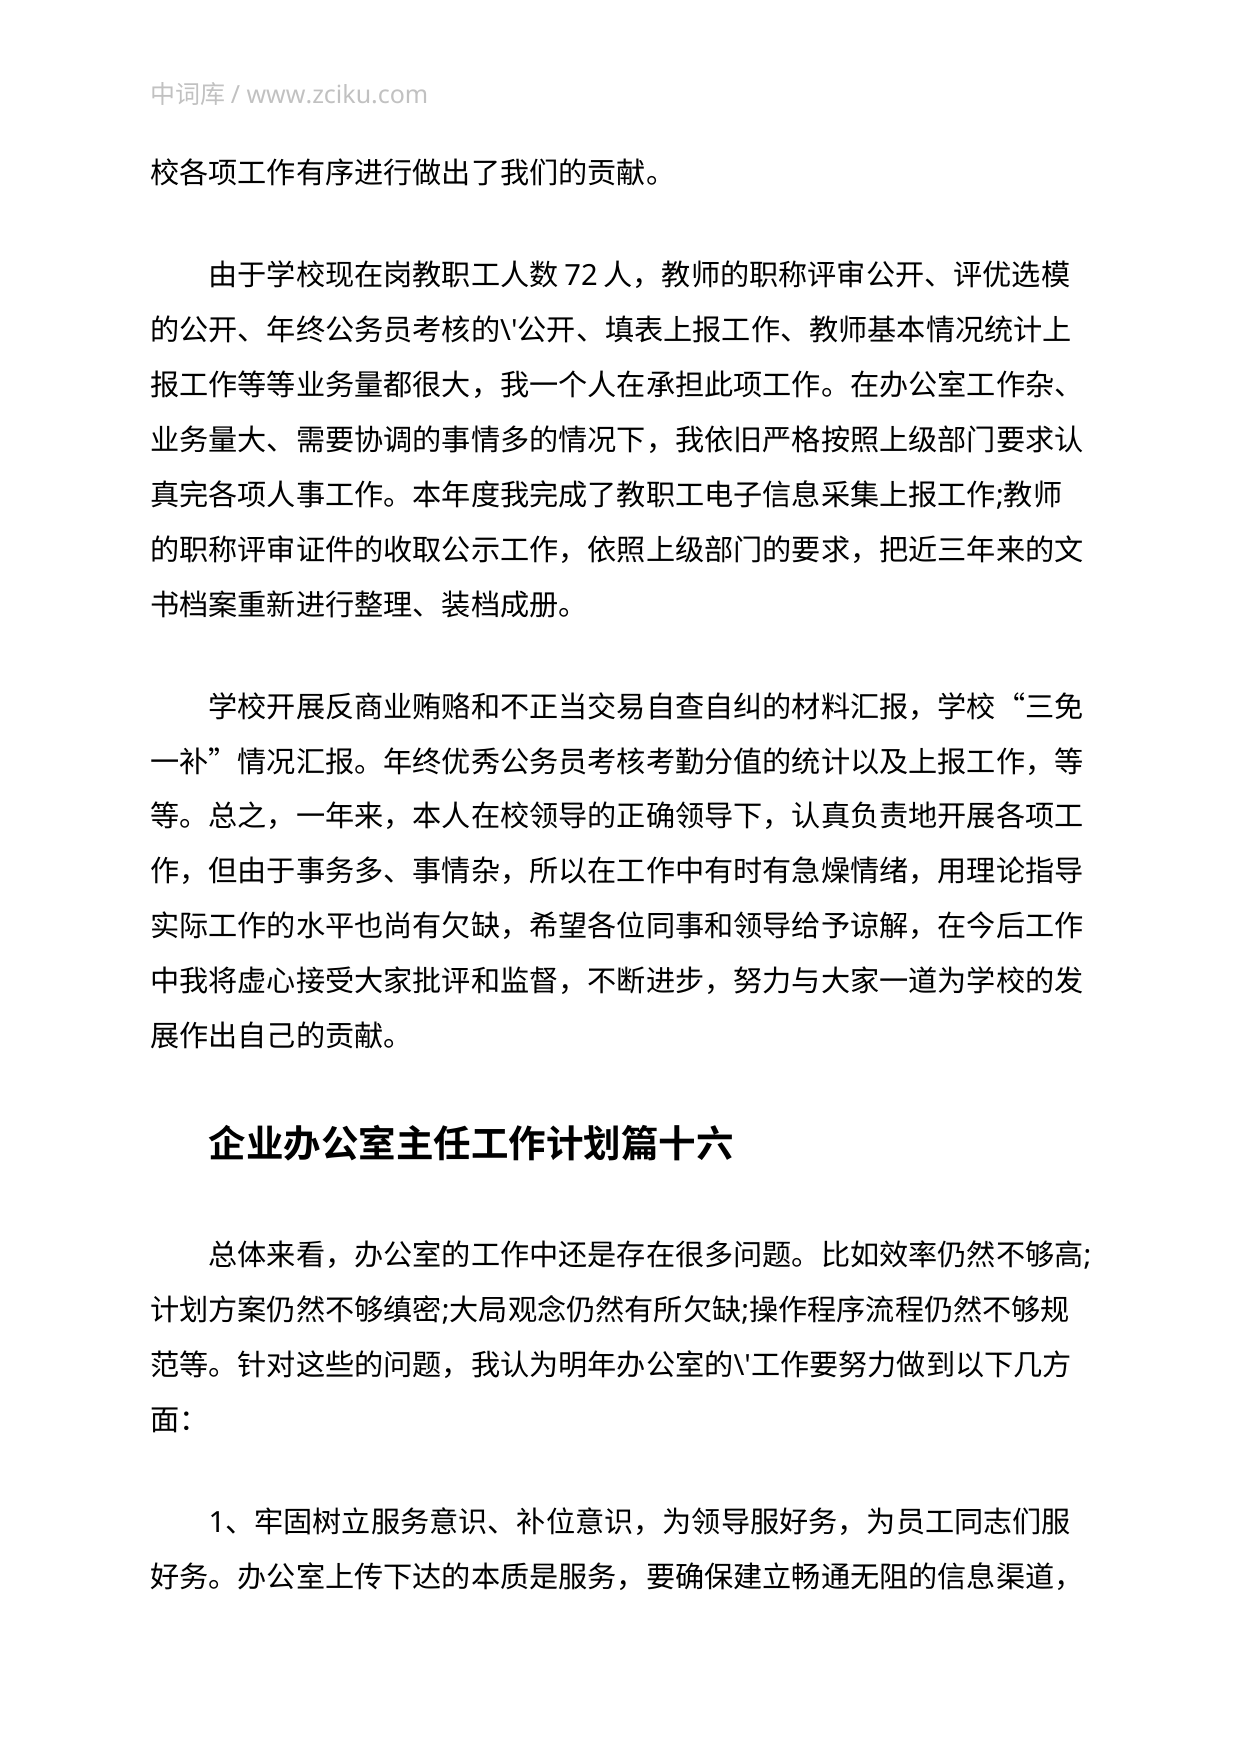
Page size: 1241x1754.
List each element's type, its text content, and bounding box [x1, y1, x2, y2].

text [150, 1498, 1090, 1596]
text 总体来看，办公室的工作中还是存在很多问题。比如效率仍然不够高;计划方案仍然不够缜密;大局观念仍然有所欠缺;操作程序流程仍然不够规范等。针对这些的问题，我认为明年办公室的\'工作要努力做到以下几方面： [150, 1232, 1090, 1439]
text 由于学校现在岗教职工人数72人，教师的职称评审公开、评优选模的公开、年终公务员考核的\'公开、填表上报工作、教师基本情况统计上报工作等等业务量都很大，我一个人在承担此项工作。在办公室工作杂、业务量大、需要协调的事情多的情况下，我依旧严格按照上级部门要求认真完各项人事工作。本年度我完成了教职工电子信息采集上报工作;教师的职称评审证件的收取公示工作，依照上级部门的要求，把近三年来的文书档案重新进行整理、装档成册。 [150, 252, 1090, 624]
text 企业办公室主任工作计划篇十六 [150, 1114, 1090, 1169]
text 学校开展反商业贿赂和不正当交易自查自纠的材料汇报，学校“三免一补”情况汇报。年终优秀公务员考核考勤分值的统计以及上报工作，等等。总之，一年来，本人在校领导的正确领导下，认真负责地开展各项工作，但由于事务多、事情杂，所以在工作中有时有急燥情绪，用理论指导实际工作的水平也尚有欠缺，希望各位同事和领导给予谅解，在今后工作中我将虚心接受大家批评和监督，不断进步，努力与大家一道为学校的发展作出自己的贡献。 [150, 683, 1090, 1055]
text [150, 150, 1090, 192]
